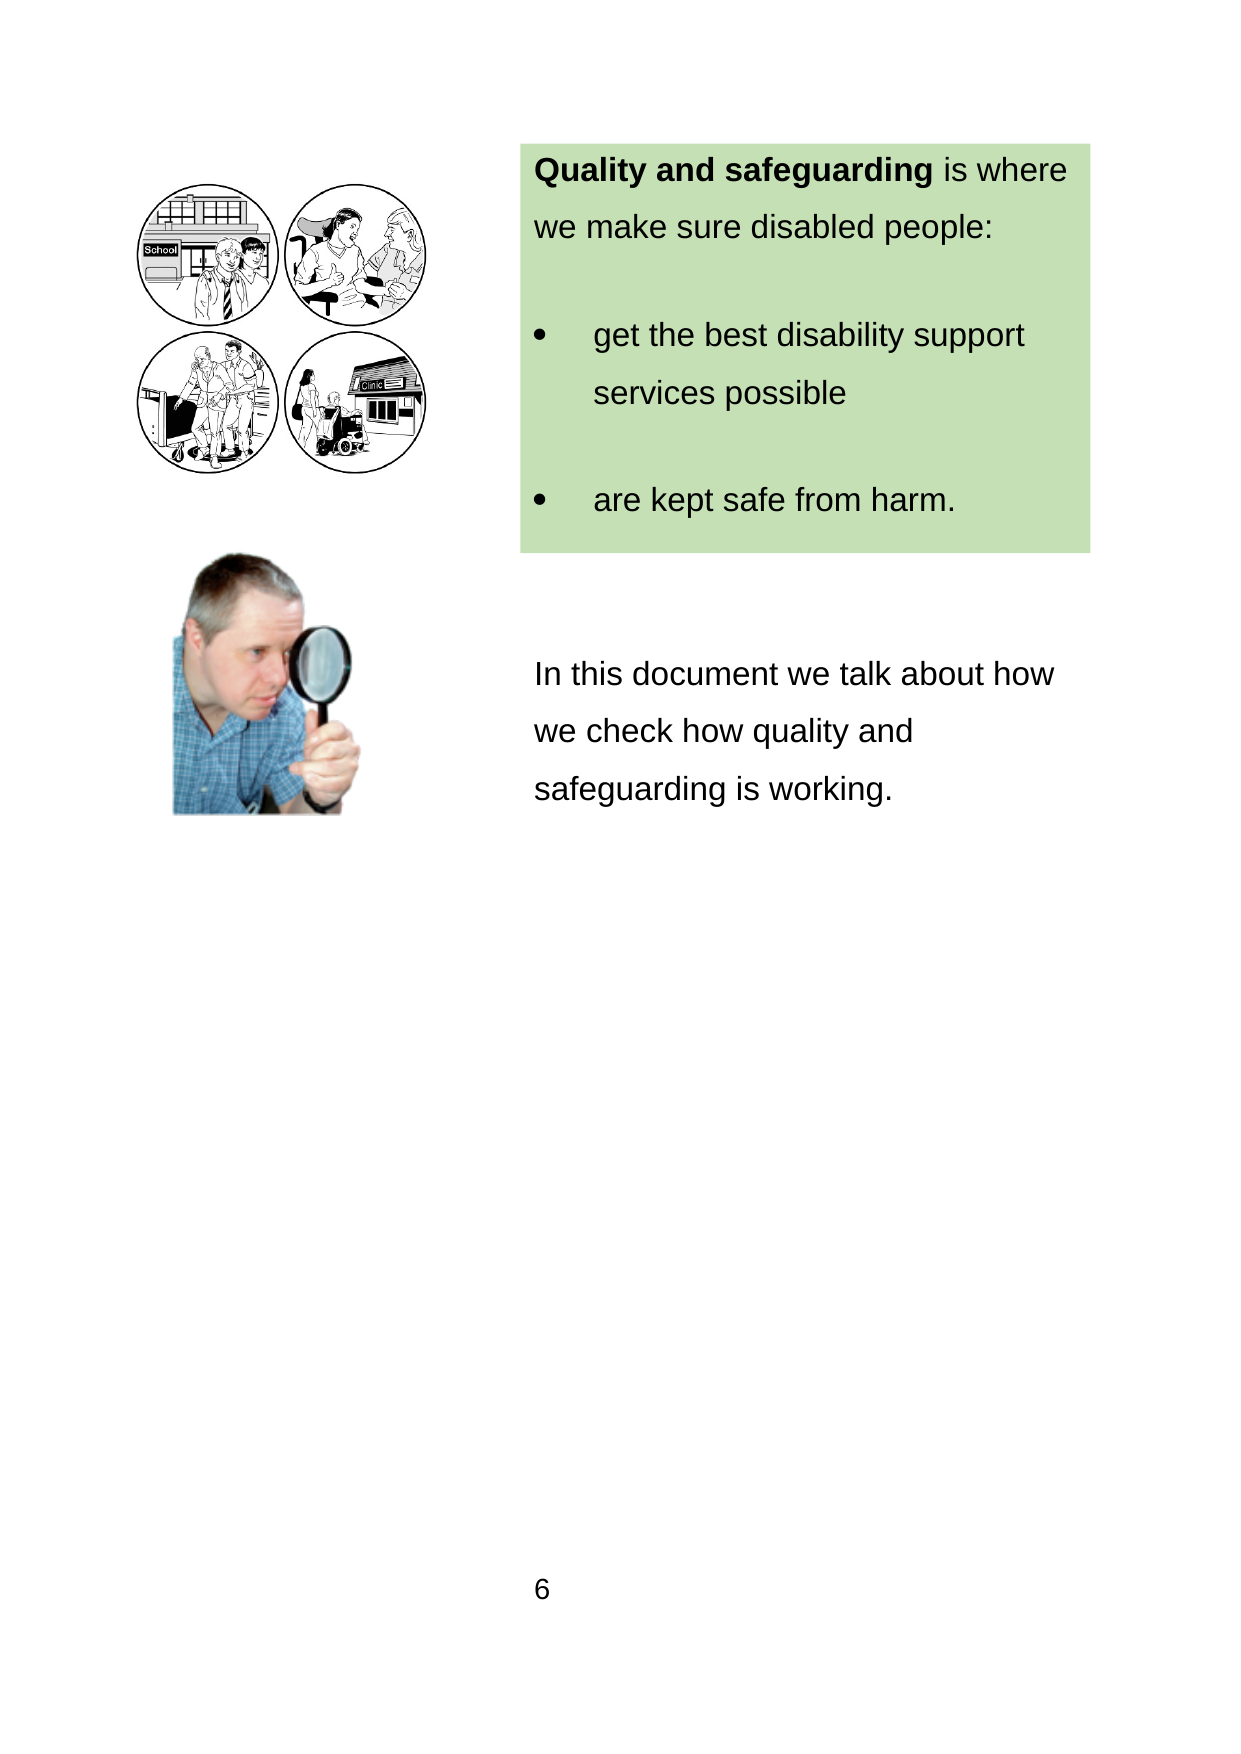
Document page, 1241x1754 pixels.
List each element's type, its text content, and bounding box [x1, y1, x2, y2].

list get the best disability support services possible [534, 315, 1090, 411]
text Quality and safeguarding is where we make sure disabled people: [534, 150, 1090, 246]
text In this document we talk about how we check how quality and safeguarding is working. [534, 653, 1090, 807]
picture [132, 548, 403, 819]
list are kept safe from harm. [534, 481, 1090, 519]
picture [133, 181, 429, 478]
